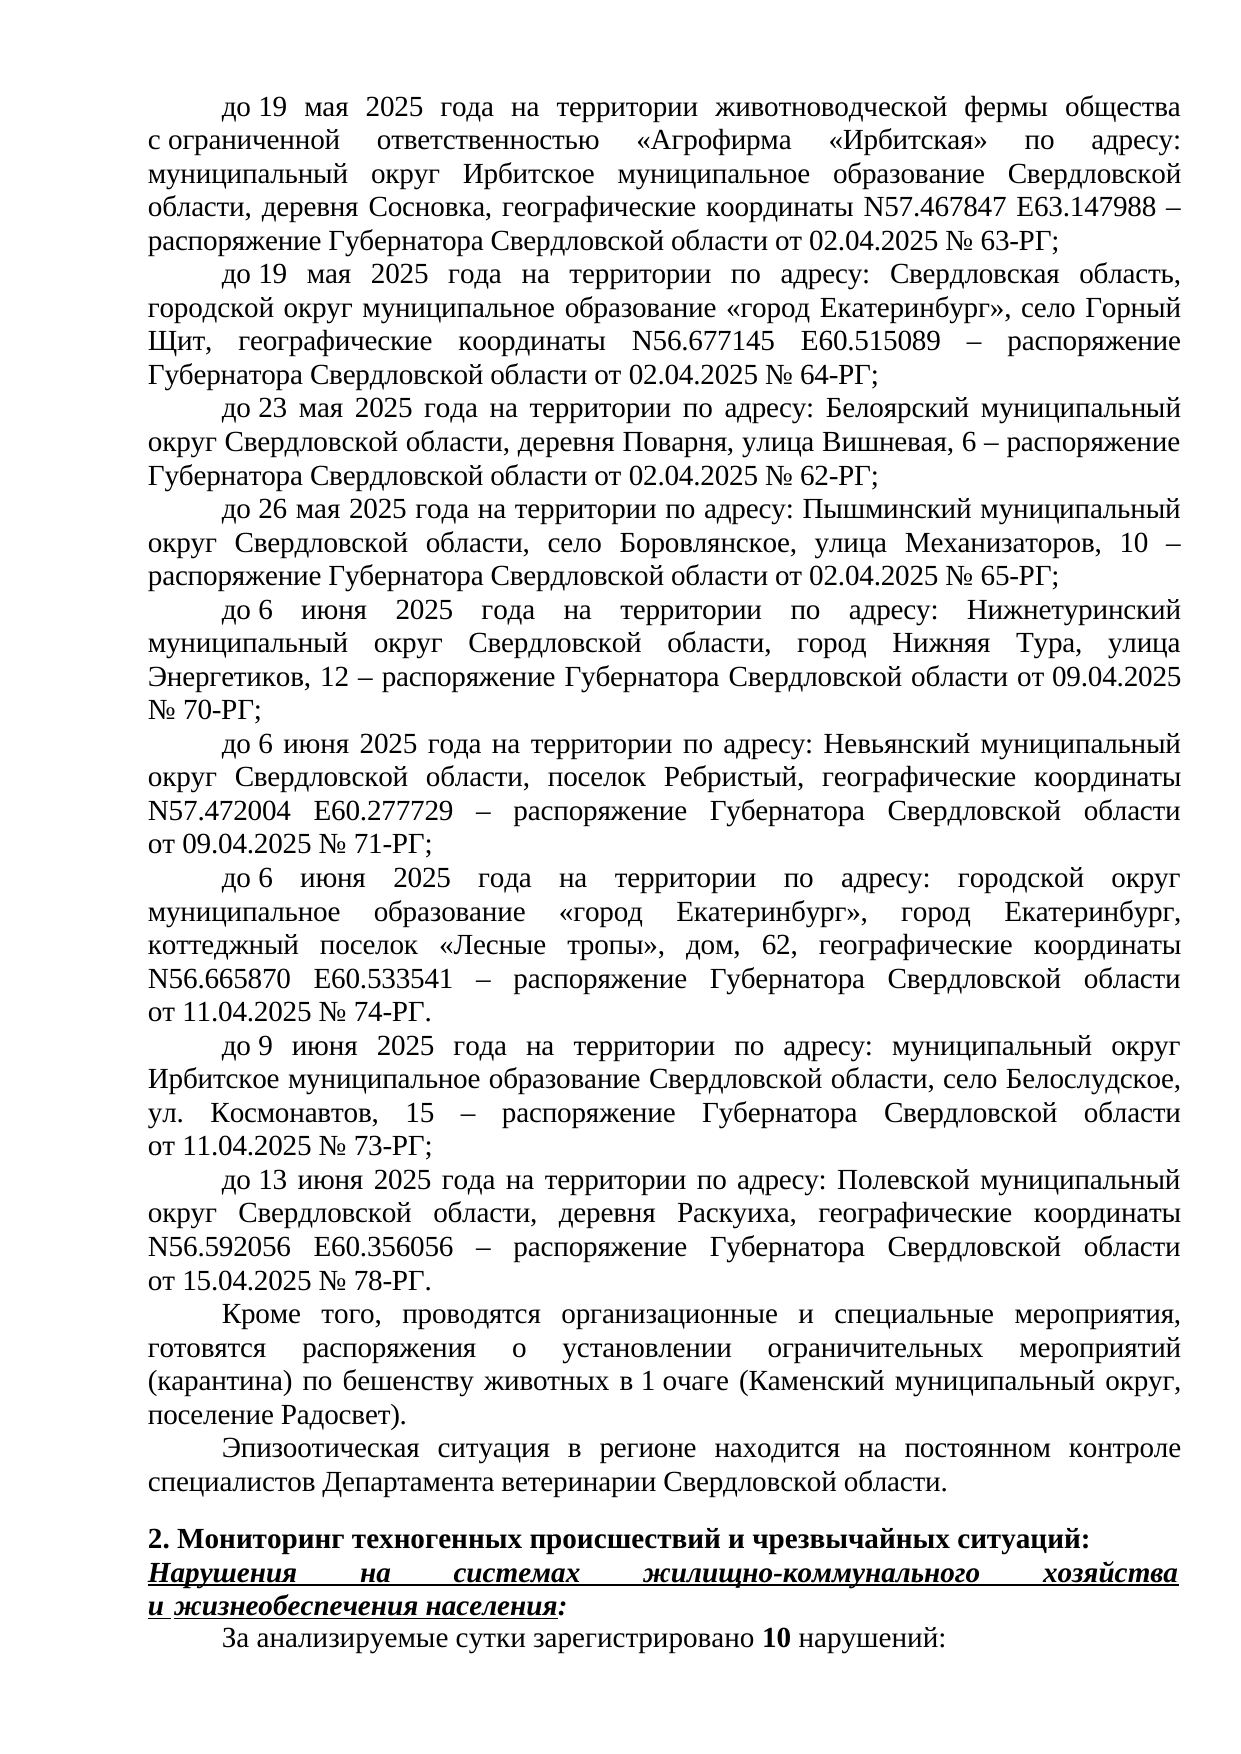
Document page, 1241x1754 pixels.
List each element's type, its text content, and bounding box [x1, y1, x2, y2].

text За анализируемые сутки зарегистрировано 10 нарушений: [148, 1622, 1181, 1654]
text до 13 июня 2025 года на территории по адресу: Полевской муниципальный округ Свердловской области, деревня Раскуиха, географические координаты N56.592056 E60.356056 – распоряжение Губернатора Свердловской области от 15.04.2025 № 78-РГ. [148, 1162, 1181, 1296]
text до 6 июня 2025 года на территории по адресу: Нижнетуринский муниципальный округ Свердловской области, город Нижняя Тура, улица Энергетиков, 12 – распоряжение Губернатора Свердловской области от 09.04.2025 № 70-РГ; [148, 592, 1181, 726]
text Эпизоотическая ситуация в регионе находится на постоянном контроле специалистов Департамента ветеринарии Свердловской области. [148, 1430, 1181, 1497]
text Кроме того, проводятся организационные и специальные мероприятия, готовятся распоряжения о установлении ограничительных мероприятий (карантина) по бешенству животных в 1 очаге (Каменский муниципальный округ, поселение Радосвет). [148, 1296, 1181, 1430]
text до 9 июня 2025 года на территории по адресу: муниципальный округ Ирбитское муниципальное образование Свердловской области, село Белослудское, ул. Космонавтов, 15 – распоряжение Губернатора Свердловской области от 11.04.2025 № 73-РГ; [148, 1028, 1181, 1162]
text Нарушения на системах жилищно-коммунального хозяйства и жизнеобеспечения населения: [148, 1555, 1181, 1622]
text до 23 мая 2025 года на территории по адресу: Белоярский муниципальный округ Свердловской области, деревня Поварня, улица Вишневая, 6 – распоряжение Губернатора Свердловской области от 02.04.2025 № 62-РГ; [148, 391, 1181, 491]
text до 19 мая 2025 года на территории животноводческой фермы общества с ограниченной ответственностью «Агрофирма «Ирбитская» по адресу: муниципальный округ Ирбитское муниципальное образование Свердловской области, деревня Сосновка, географические координаты N57.467847 E63.147988 – распоряжение Губернатора Свердловской области от 02.04.2025 № 63-РГ; [148, 89, 1181, 256]
text до 26 мая 2025 года на территории по адресу: Пышминский муниципальный округ Свердловской области, село Боровлянское, улица Механизаторов, 10 – распоряжение Губернатора Свердловской области от 02.04.2025 № 65-РГ; [148, 491, 1181, 592]
text до 6 июня 2025 года на территории по адресу: Невьянский муниципальный округ Свердловской области, поселок Ребристый, географические координаты N57.472004 E60.277729 – распоряжение Губернатора Свердловской области от 09.04.2025 № 71-РГ; [148, 726, 1181, 860]
text 2. Мониторинг техногенных происшествий и чрезвычайных ситуаций: [148, 1521, 1181, 1555]
text до 6 июня 2025 года на территории по адресу: городской округ муниципальное образование «город Екатеринбург», город Екатеринбург, коттеджный поселок «Лесные тропы», дом, 62, географические координаты N56.665870 E60.533541 – распоряжение Губернатора Свердловской области от 11.04.2025 № 74-РГ. [148, 860, 1181, 1028]
text до 19 мая 2025 года на территории по адресу: Свердловская область, городской округ муниципальное образование «город Екатеринбург», село Горный Щит, географические координаты N56.677145 E60.515089 – распоряжение Губернатора Свердловской области от 02.04.2025 № 64-РГ; [148, 256, 1181, 391]
